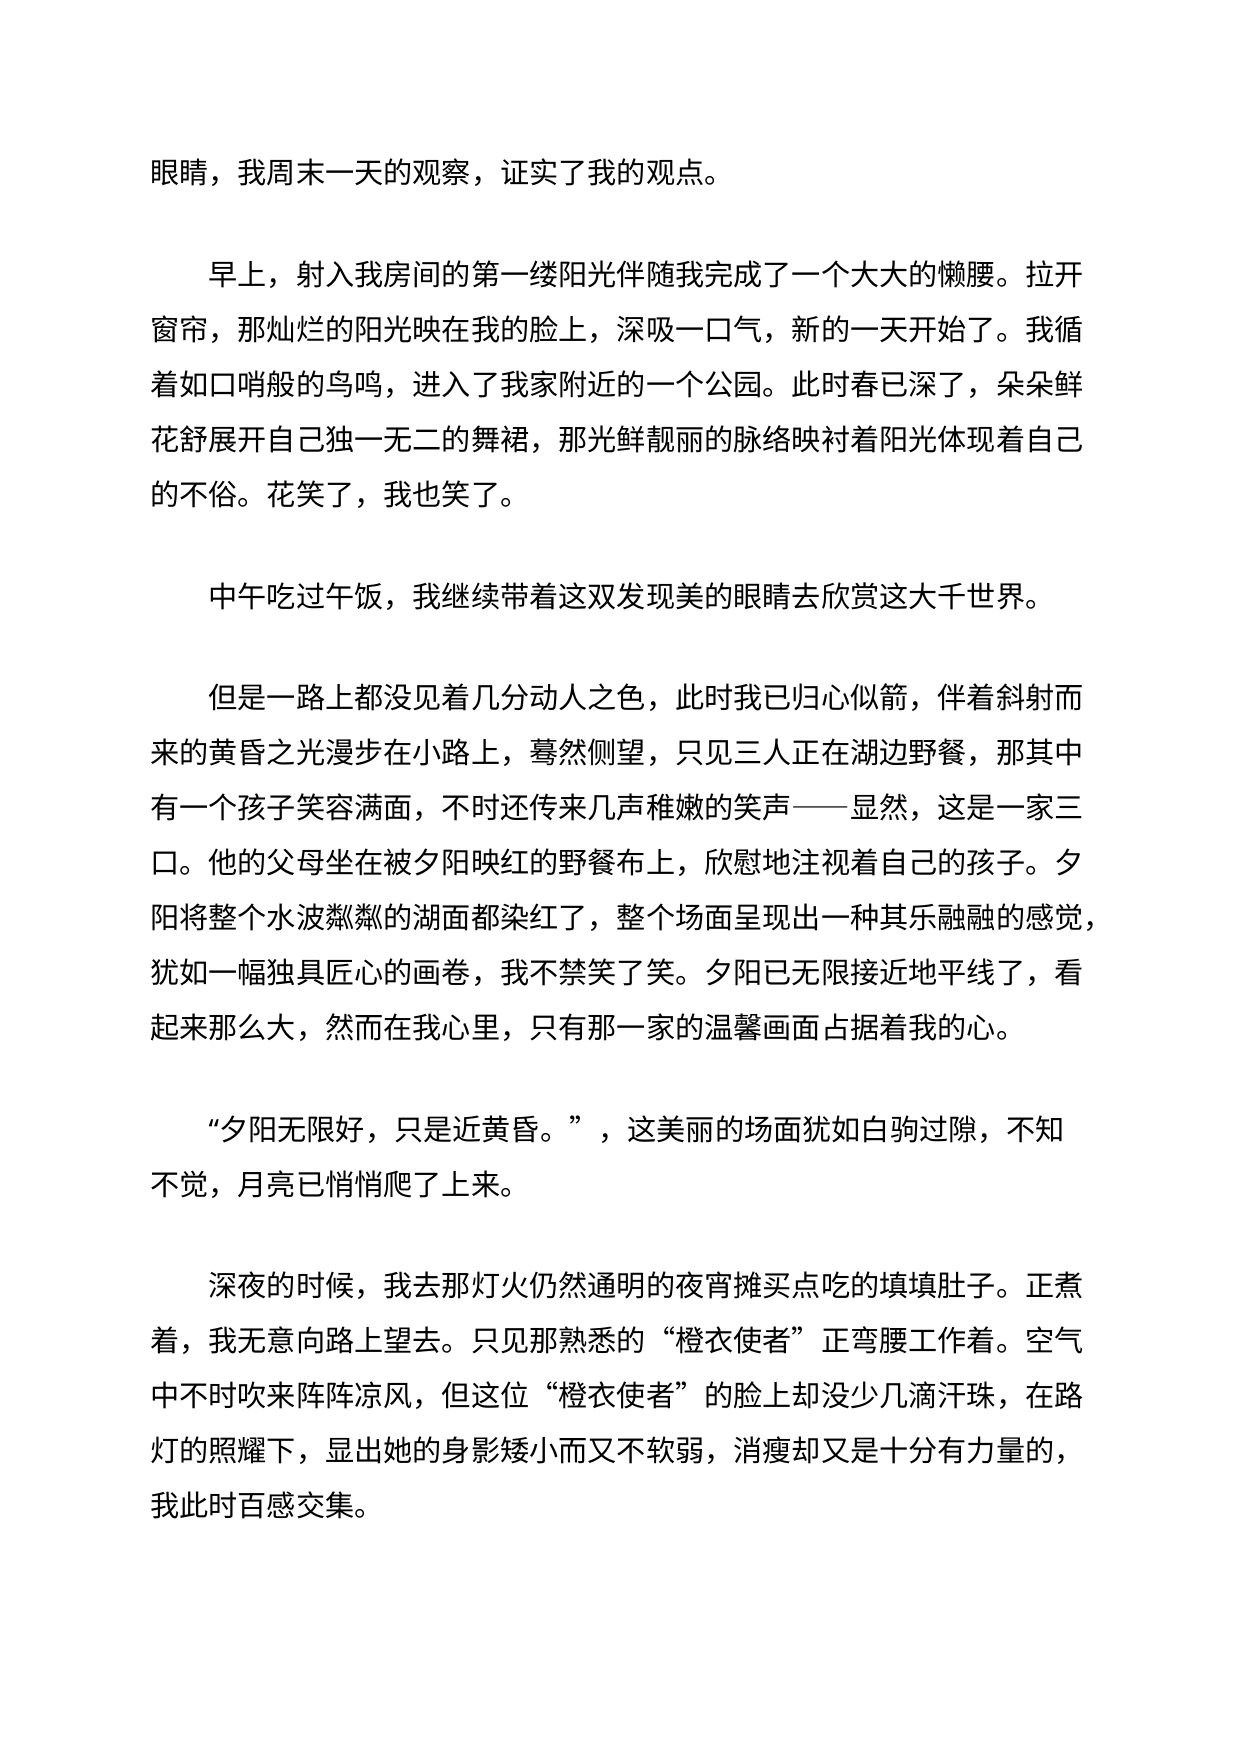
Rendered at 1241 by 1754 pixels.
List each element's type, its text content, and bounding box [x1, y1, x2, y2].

text 早上，射入我房间的第一缕阳光伴随我完成了一个大大的懒腰。拉开窗帘，那灿烂的阳光映在我的脸上，深吸一口气，新的一天开始了。我循着如口哨般的鸟鸣，进入了我家附近的一个公园。此时春已深了，朵朵鲜花舒展开自己独一无二的舞裙，那光鲜靓丽的脉络映衬着阳光体现着自己的不俗。花笑了，我也笑了。 [150, 252, 1090, 514]
text 深夜的时候，我去那灯火仍然通明的夜宵摊买点吃的填填肚子。正煮着，我无意向路上望去。只见那熟悉的“橙衣使者”正弯腰工作着。空气中不时吹来阵阵凉风，但这位“橙衣使者”的脸上却没少几滴汗珠，在路灯的照耀下，显出她的身影矮小而又不软弱，消瘦却又是十分有力量的，我此时百感交集。 [150, 1263, 1090, 1525]
text 但是一路上都没见着几分动人之色，此时我已归心似箭，伴着斜射而来的黄昏之光漫步在小路上，蓦然侧望，只见三人正在湖边野餐，那其中有一个孩子笑容满面，不时还传来几声稚嫩的笑声——显然，这是一家三口。他的父母坐在被夕阳映红的野餐布上，欣慰地注视着自己的孩子。夕阳将整个水波粼粼的湖面都染红了，整个场面呈现出一种其乐融融的感觉，犹如一幅独具匠心的画卷，我不禁笑了笑。夕阳已无限接近地平线了，看起来那么大，然而在我心里，只有那一家的温馨画面占据着我的心。 [150, 675, 1090, 1047]
text “夕阳无限好，只是近黄昏。”，这美丽的场面犹如白驹过隙，不知不觉，月亮已悄悄爬了上来。 [150, 1106, 1090, 1203]
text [150, 150, 1090, 192]
text 中午吃过午饭，我继续带着这双发现美的眼睛去欣赏这大千世界。 [150, 573, 1090, 615]
